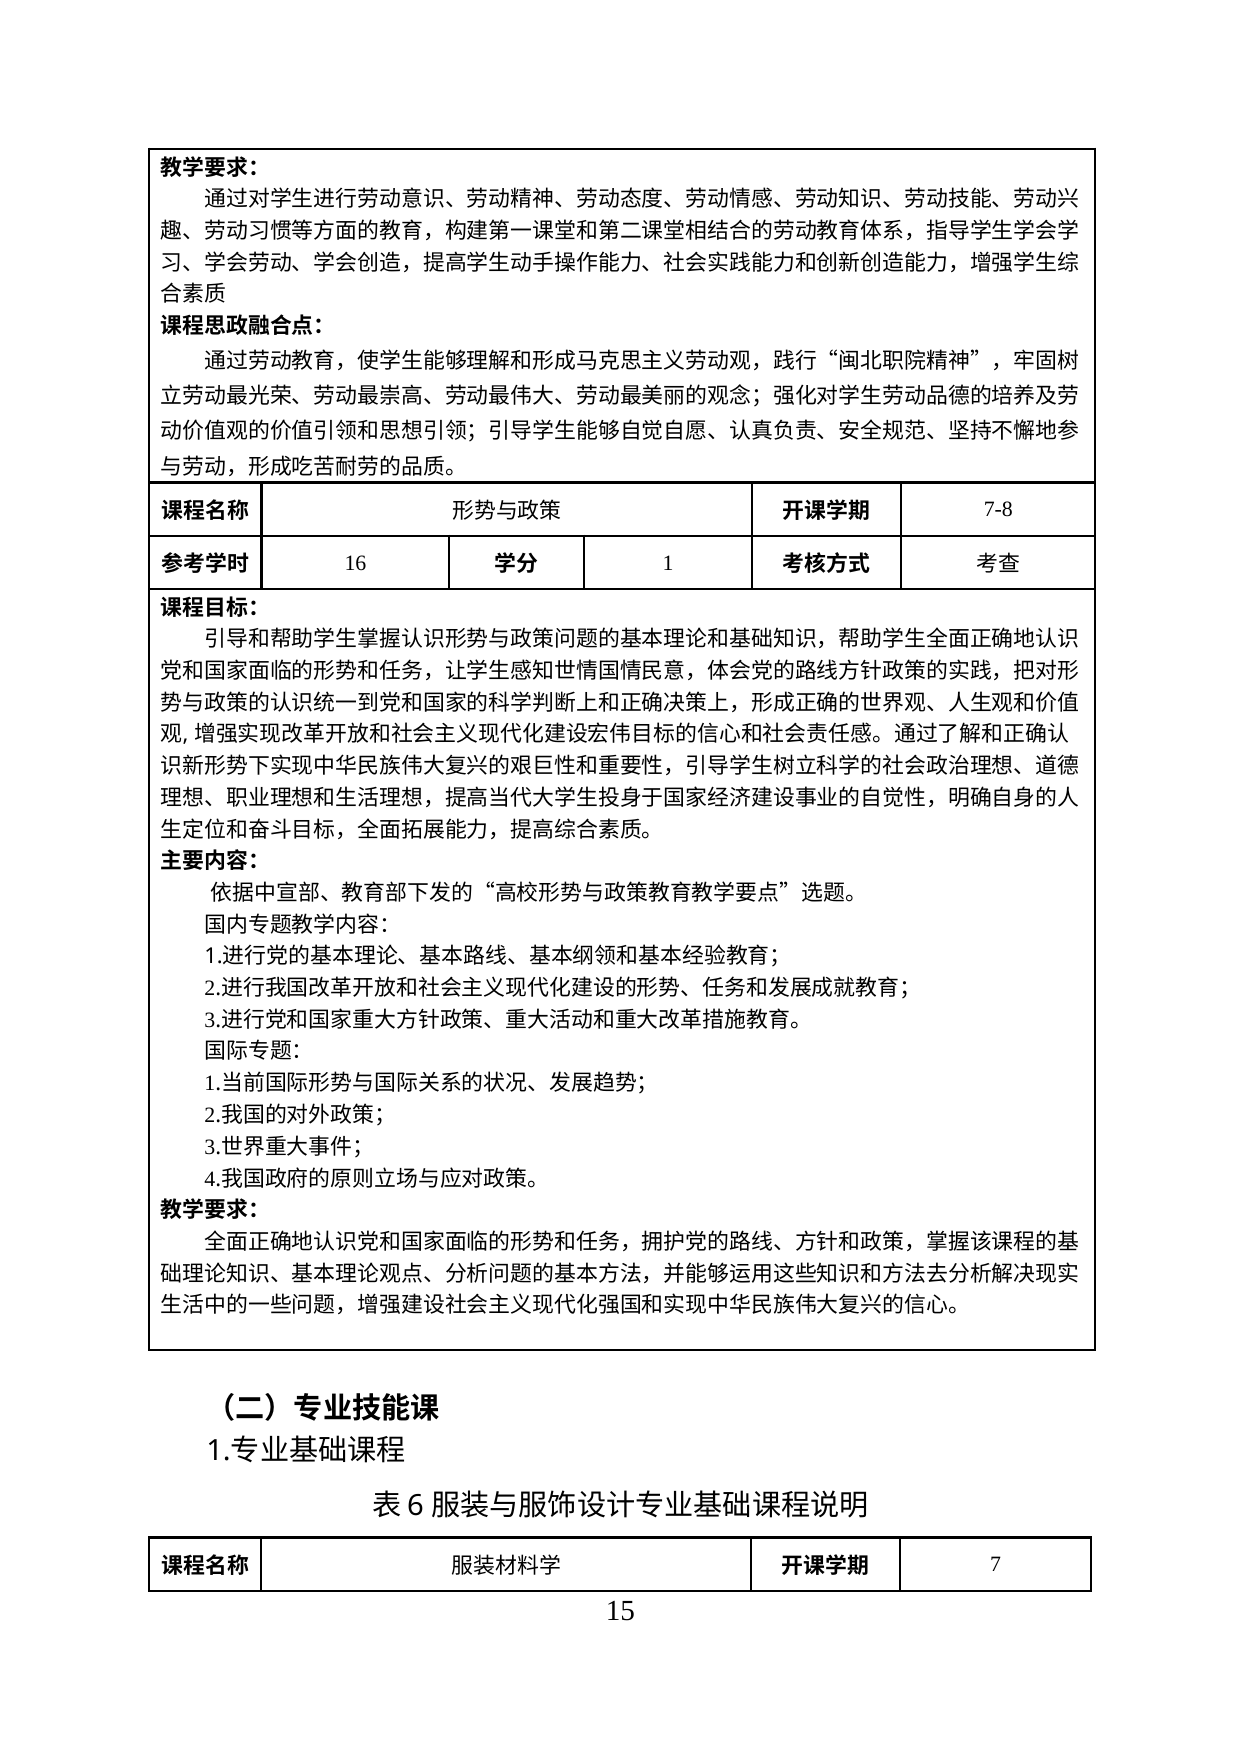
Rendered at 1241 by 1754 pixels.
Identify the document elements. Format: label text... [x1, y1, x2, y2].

table_cell 课程名称 [150, 484, 260, 534]
text 1.专业基础课程 [148, 1427, 1092, 1469]
table_cell 7-8 [902, 484, 1094, 534]
table_header 7 [901, 1539, 1090, 1589]
table_header 服装材料学 [262, 1539, 750, 1589]
table_cell 考核方式 [753, 537, 900, 588]
table_cell 形势与政策 [263, 484, 751, 534]
table_cell 学分 [450, 537, 583, 588]
table_cell 16 [263, 537, 448, 588]
table_cell 1 [585, 537, 751, 588]
table_cell 课程目标： 引导和帮助学生掌握认识形势与政策问题的基本理论和基础知识，帮助学生全面正确地认识党和国家面临的形势和任务，让学生感知世情国情民意，体会党的路线方针政策的实践，把对形势与政策的认识统一到党和国家的科学判断上和正确决策上，形成正确的世界观、人生观和价值观, 增强实现改革开放和社会主义现代化建设宏伟目标的信心和社会责任感。通过了解和正确认识新形势下实现中华民族伟大复兴的艰巨性和重要性，引导学生树立科学的社会政治理想、道德理想、职业理想和生活理想，提高当代大学生投身于国家经济建设事业的自觉性，明确自身的人生定位和奋斗目标，全面拓展能力，提高综合素质。 主要内容： 依据中宣部、教育部下发的“高校形势与政策教育教学要点”选题。 国内专题教学内容： 1.进行党的基本理论、基本路线、基本纲领和基本经验教育； 2.进行我国改革开放和社会主义现代化建设的形势、任务和发展成就教育； 3.进行党和国家重大方针政策、重大活动和重大改革措施教育。 国际专题： 1.当前国际形势与国际关系的状况、发展趋势； 2.我国的对外政策； 3.世界重大事件； 4.我国政府的原则立场与应对政策。 教学要求： 全面正确地认识党和国家面临的形势和任务，拥护党的路线、方针和政策，掌握该课程的基础理论知识、基本理论观点、分析问题的基本方法，并能够运用这些知识和方法去分析解决现实生活中的一些问题，增强建设社会主义现代化强国和实现中华民族伟大复兴的信心。 [150, 590, 1094, 1349]
table_cell 参考学时 [150, 537, 260, 588]
table_cell 开课学期 [753, 484, 900, 534]
text （二）专业技能课 [148, 1384, 1092, 1427]
table_header 开课学期 [752, 1539, 899, 1589]
text 表6 服装与服饰设计专业基础课程说明 [148, 1482, 1092, 1524]
table_cell 考查 [902, 537, 1094, 588]
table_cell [150, 150, 1094, 481]
table_header 课程名称 [150, 1539, 260, 1589]
